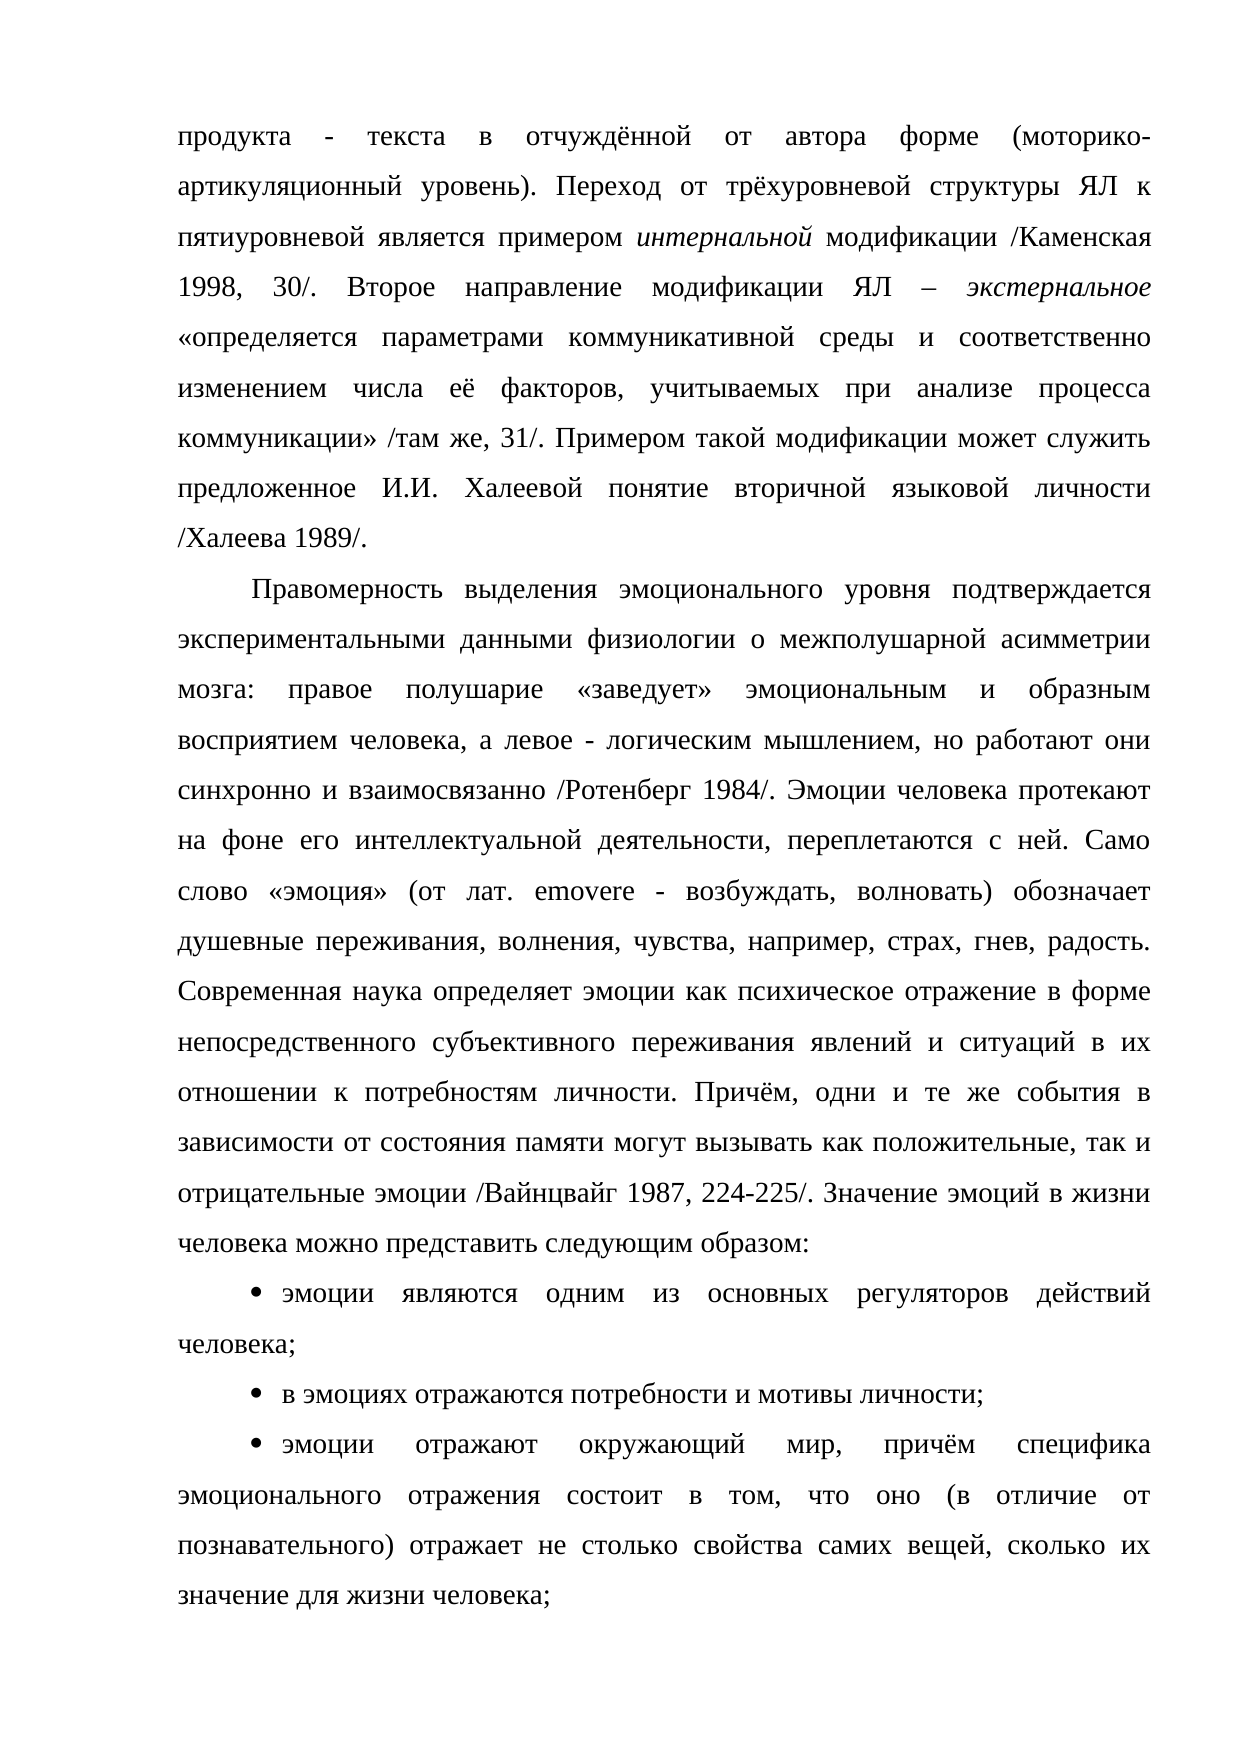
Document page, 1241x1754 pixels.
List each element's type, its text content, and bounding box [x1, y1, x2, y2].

list в эмоциях отражаются потребности и мотивы личности; [177, 1376, 1152, 1410]
text Правомерность выделения эмоционального уровня подтверждается экспериментальными данными физиологии о межполушарной асимметрии мозга: правое полушарие «заведует» эмоциональным и образным восприятием человека, а левое - логическим мышлением, но работают они синхронно и взаимосвязанно /Ротенберг 1984/. Эмоции человека протекают на фоне его интеллектуальной деятельности, переплетаются с ней. Само слово «эмоция» (от лат. еmovere - возбуждать, волновать) обозначает душевные переживания, волнения, чувства, например, страх, гнев, радость. Современная наука определяет эмоции как психическое отражение в форме непосредственного субъективного переживания явлений и ситуаций в их отношении к потребностям личности. Причём, одни и те же события в зависимости от состояния памяти могут вызывать как положительные, так и отрицательные эмоции /Вайнцвайг 1987, 224-225/. Значение эмоций в жизни человека можно представить следующим образом: [177, 571, 1152, 1258]
list эмоции являются одним из основных регуляторов действий человека; [177, 1275, 1152, 1359]
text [177, 118, 1152, 554]
list эмоции отражают окружающий мир, причём специфика эмоционального отражения состоит в том, что оно (в отличие от познавательного) отражает не столько свойства самих вещей, сколько их значение для жизни человека; [177, 1426, 1152, 1611]
